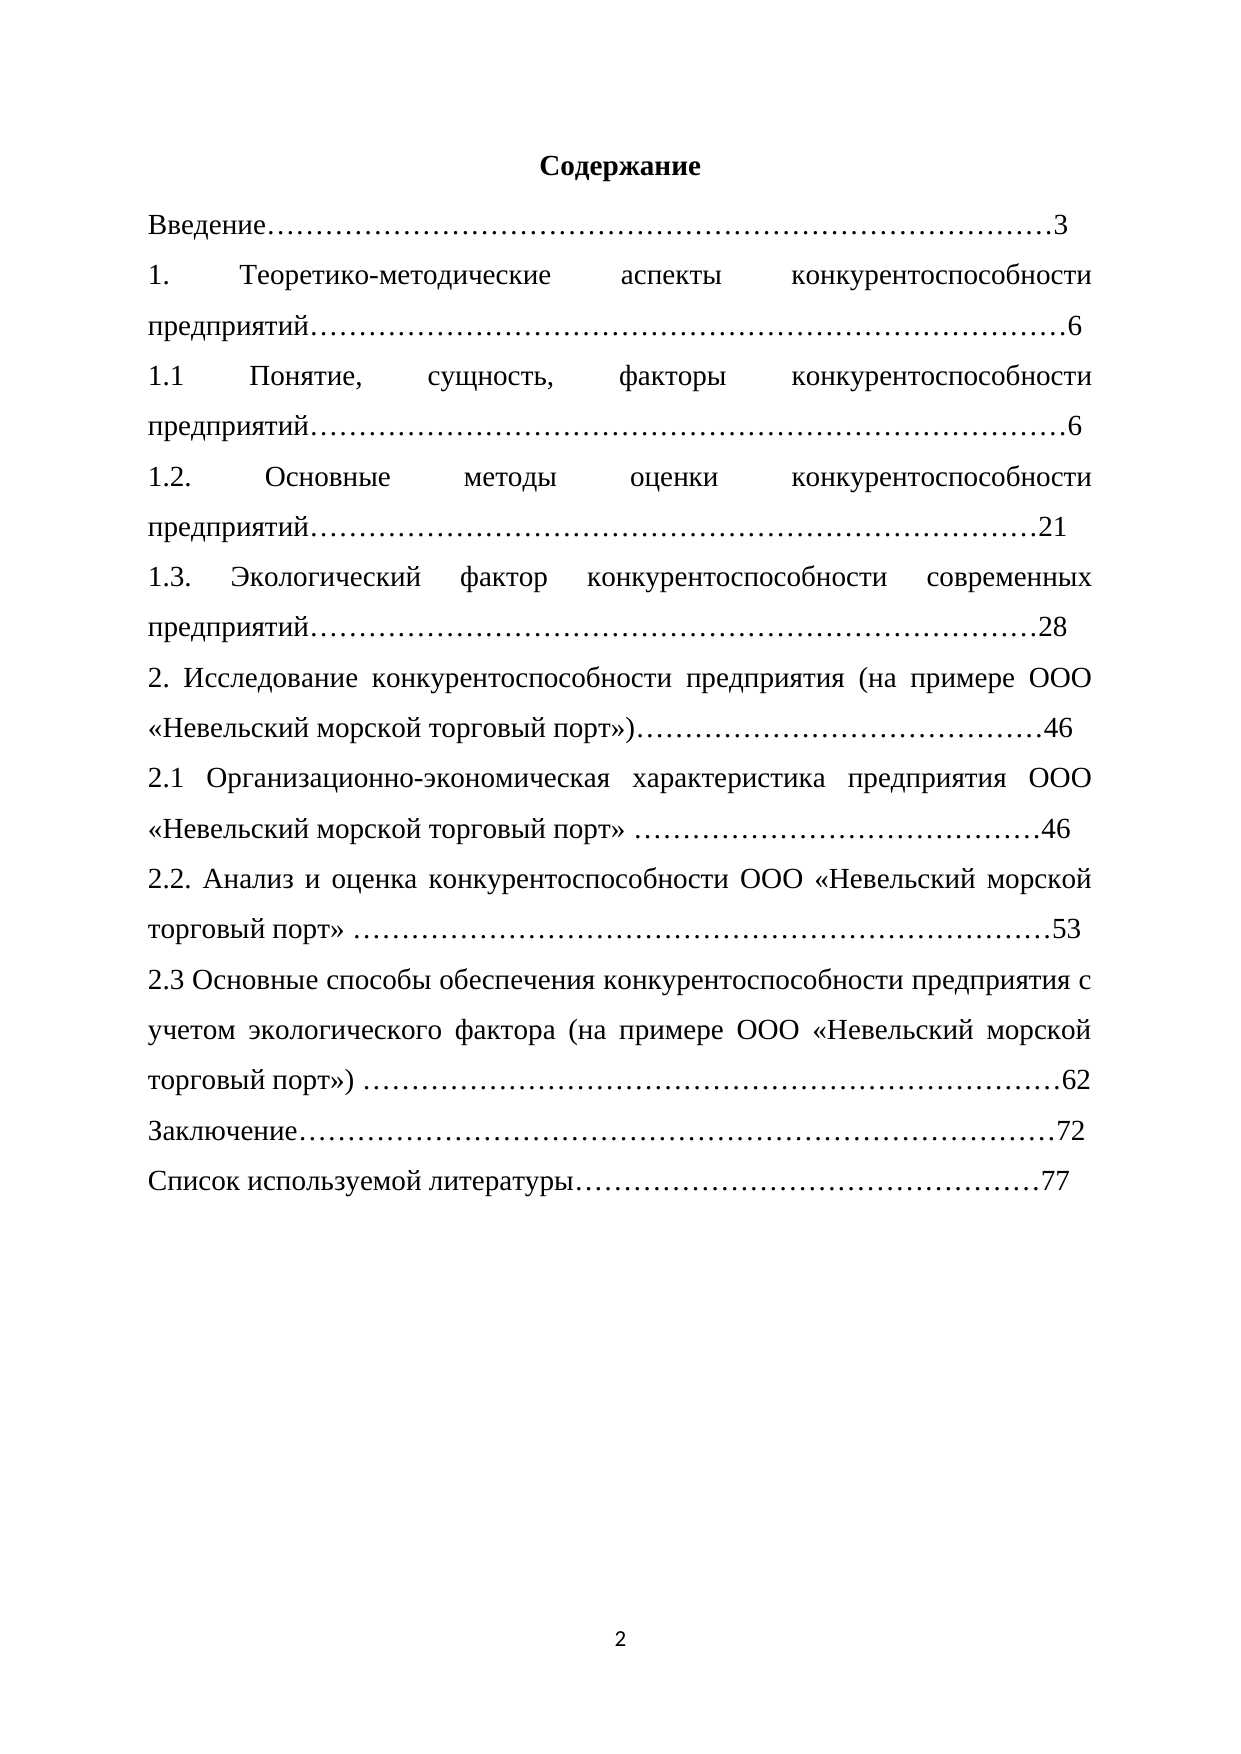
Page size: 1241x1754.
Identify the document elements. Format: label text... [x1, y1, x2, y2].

text Список используемой литературы…………………………………………77 [148, 1163, 1092, 1197]
text 1.3. Экологический фактор конкурентоспособности современных предприятий…………………………………………………………………28 [148, 559, 1092, 643]
text 2.1 Организационно-экономическая характеристика предприятия ООО «Невельский морской торговый порт» ……………………………………46 [148, 761, 1092, 844]
text Заключение……………………………………………………………………72 [148, 1113, 1092, 1146]
text Содержание [148, 148, 1092, 181]
text Введение………………………………………………………………………3 [148, 207, 1092, 241]
text 2.2. Анализ и оценка конкурентоспособности ООО «Невельский морской торговый порт» ………………………………………………………………53 [148, 861, 1092, 945]
text 1. Теоретико-методические аспекты конкурентоспособности предприятий……………………………………………………………………6 [148, 257, 1092, 341]
text 2. Исследование конкурентоспособности предприятия (на примере ООО «Невельский морской торговый порт»)……………………………………46 [148, 660, 1092, 744]
text 2.3 Основные способы обеспечения конкурентоспособности предприятия с учетом экологического фактора (на примере ООО «Невельский морской торговый порт») ………………………………………………………………62 [148, 962, 1092, 1096]
text 1.2. Основные методы оценки конкурентоспособности предприятий…………………………………………………………………21 [148, 459, 1092, 542]
text 1.1 Понятие, сущность, факторы конкурентоспособности предприятий……………………………………………………………………6 [148, 358, 1092, 442]
